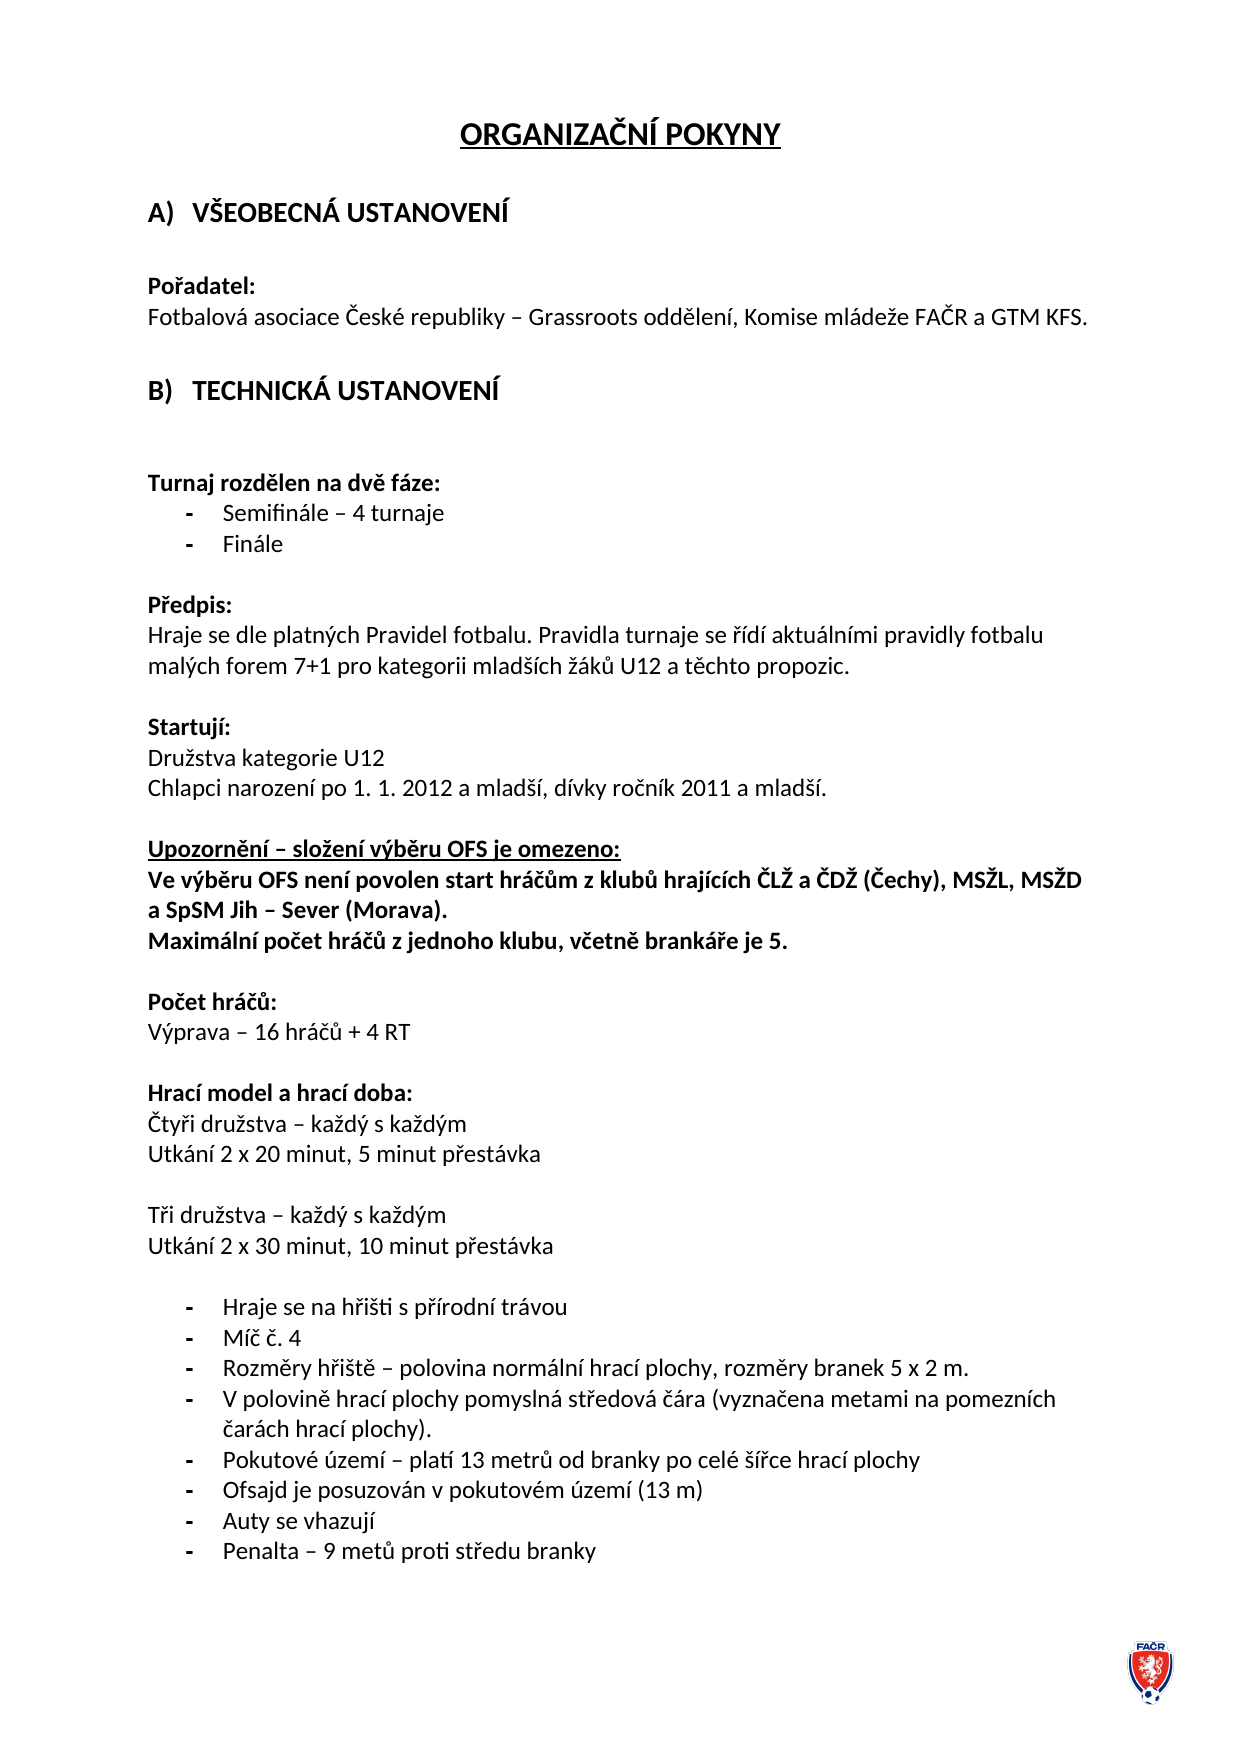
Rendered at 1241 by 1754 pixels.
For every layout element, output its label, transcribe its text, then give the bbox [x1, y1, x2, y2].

text ORGANIZAČNÍ POKYNY [148, 113, 1093, 153]
text Čtyři družstva – každý s každým [148, 1108, 1093, 1138]
text Výprava – 16 hráčů + 4 RT [148, 1016, 1093, 1047]
text Předpis: [148, 589, 1093, 620]
text Startují: [148, 711, 1093, 742]
text Tři družstva – každý s každým [148, 1199, 1093, 1230]
text Hrací model a hrací doba: [148, 1077, 1093, 1108]
text Upozornění – složení výběru OFS je omezeno: [148, 833, 1093, 864]
list Pokutové území – platí 13 metrů od branky po celé šířce hrací plochy [185, 1444, 1093, 1474]
list Penalta – 9 metů proti středu branky [185, 1535, 1093, 1566]
text Turnaj rozdělen na dvě fáze: [148, 467, 1093, 498]
list Auty se vhazují [185, 1505, 1093, 1535]
list Ofsajd je posuzován v pokutovém území (13 m) [185, 1474, 1093, 1505]
text Utkání 2 x 30 minut, 10 minut přestávka [148, 1230, 1093, 1261]
list Rozměry hřiště – polovina normální hrací plochy, rozměry branek 5 x 2 m. [185, 1352, 1093, 1383]
text Počet hráčů: [148, 986, 1093, 1016]
text Utkání 2 x 20 minut, 5 minut přestávka [148, 1138, 1093, 1169]
list Míč č. 4 [185, 1322, 1093, 1352]
text Družstva kategorie U12 [148, 742, 1093, 772]
list Semifinále – 4 turnaje [185, 498, 1093, 528]
list TECHNICKÁ USTANOVENÍ [148, 372, 1093, 408]
list Finále [185, 528, 1093, 559]
text Fotbalová asociace České republiky – Grassroots oddělení, Komise mládeže FAČR a GTM KFS. [148, 301, 1093, 331]
list Hraje se na hřišti s přírodní trávou [185, 1291, 1093, 1322]
picture [1125, 1637, 1177, 1708]
text Ve výběru OFS není povolen start hráčům z klubů hrajících ČLŽ a ČDŽ (Čechy), MSŽL, MSŽD a SpSM Jih – Sever (Morava). [148, 864, 1093, 925]
text Pořadatel: [148, 270, 1093, 301]
list V polovině hrací plochy pomyslná středová čára (vyznačena metami na pomezních čarách hrací plochy). [185, 1383, 1093, 1444]
text Maximální počet hráčů z jednoho klubu, včetně brankáře je 5. [148, 925, 1093, 955]
text Hraje se dle platných Pravidel fotbalu. Pravidla turnaje se řídí aktuálními pravidly fotbalu malých forem 7+1 pro kategorii mladších žáků U12 a těchto propozic. [148, 620, 1093, 681]
list VŠEOBECNÁ USTANOVENÍ [148, 194, 1093, 230]
text Chlapci narození po 1. 1. 2012 a mladší, dívky ročník 2011 a mladší. [148, 772, 1093, 803]
